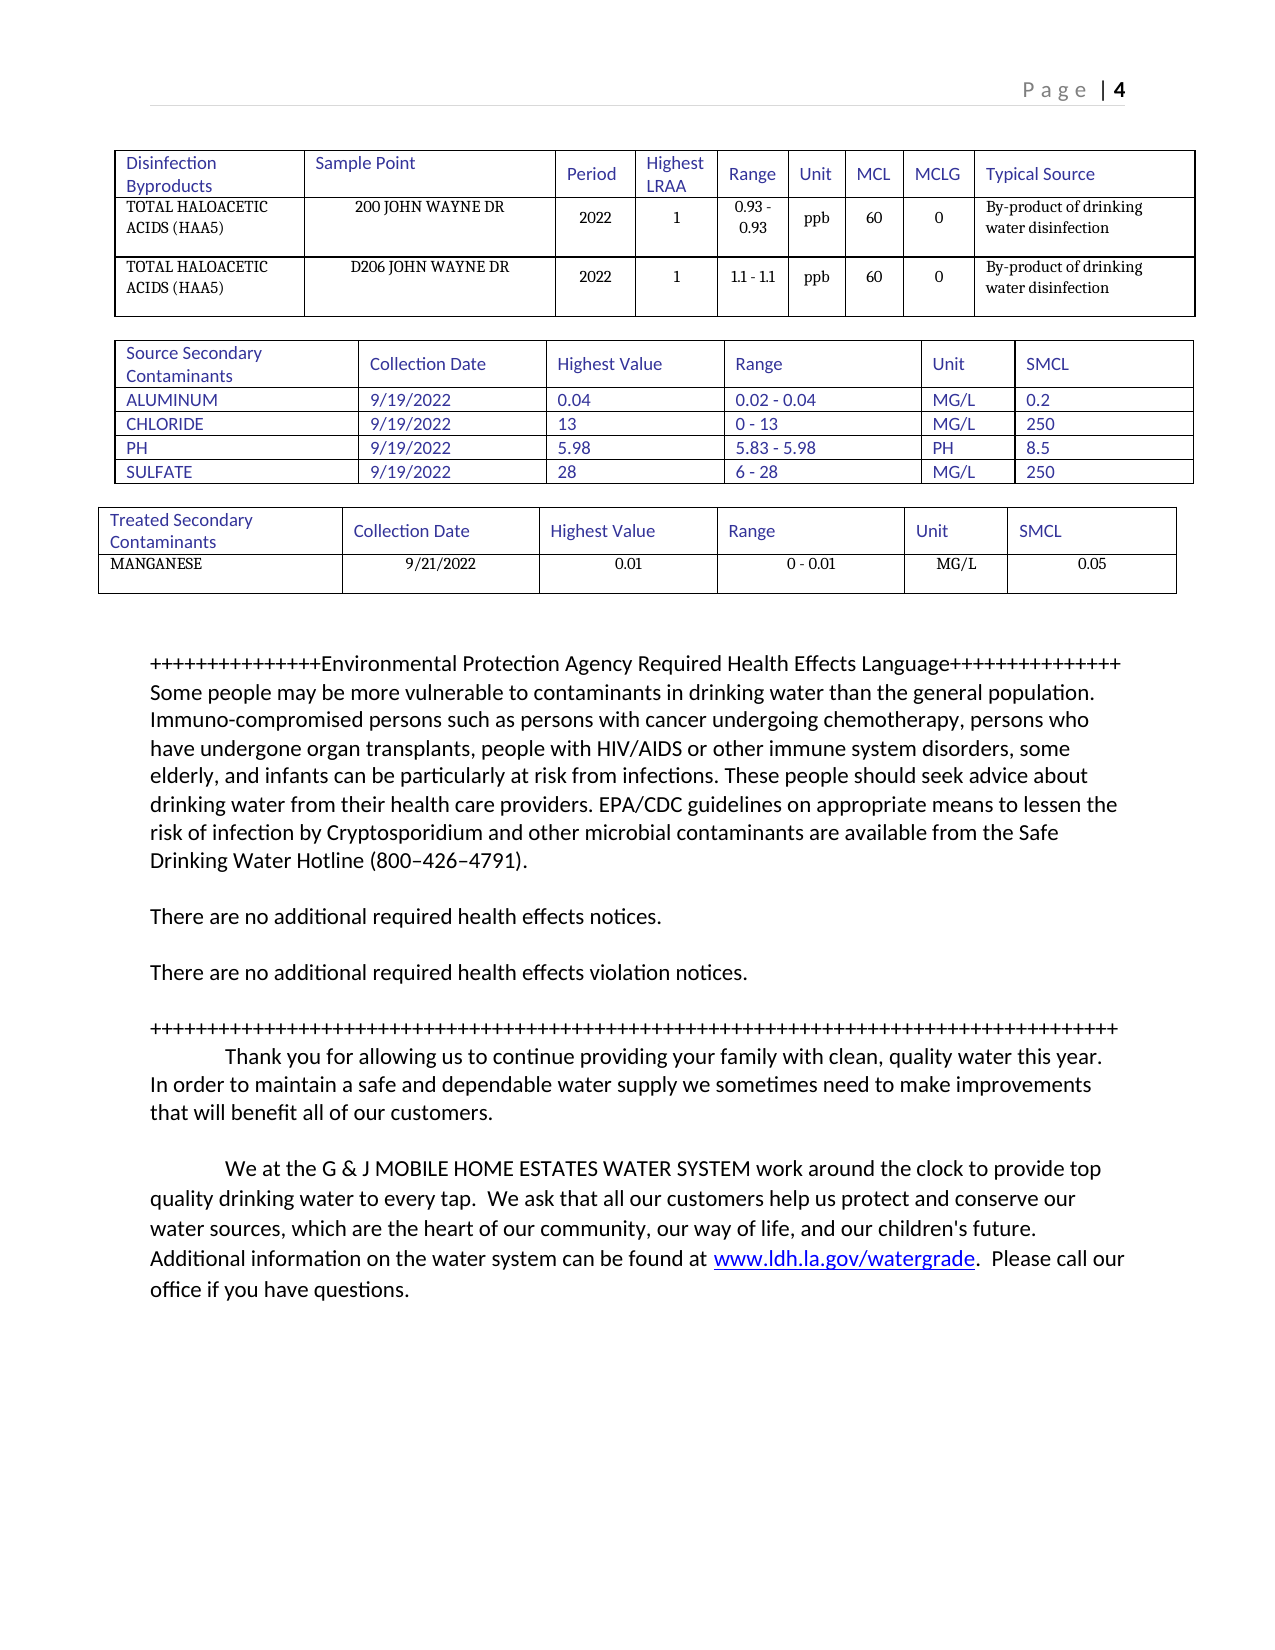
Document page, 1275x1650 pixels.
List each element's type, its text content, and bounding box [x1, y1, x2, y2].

text +++++++++++++++Environmental Protection Agency Required Health Effects Language+++++++++++++++ [150, 649, 1125, 678]
table_cell MG/L [922, 412, 1014, 435]
table_header Typical Source [975, 151, 1194, 197]
table_cell 0 - 0.01 [718, 555, 904, 592]
table_header Unit [789, 151, 845, 197]
table_cell 9/21/2022 [343, 555, 539, 592]
table_cell 250 [1016, 412, 1193, 435]
table_cell 1 [636, 198, 717, 256]
table_cell 1.1 - 1.1 [718, 258, 788, 316]
table_header Treated Secondary Contaminants [99, 508, 342, 553]
table_cell 13 [547, 412, 724, 435]
table_cell 8.5 [1016, 436, 1193, 459]
table_cell CHLORIDE [116, 412, 358, 435]
table_cell MANGANESE [99, 555, 342, 592]
text We at the G & J MOBILE HOME ESTATES WATER SYSTEM work around the clock to provide top quality drinking water to every tap. We ask that all our customers help us protect and conserve our water sources, which are the heart of our community, our way of life, and our children's future. Additional information on the water system can be found at www.ldh.la.gov/watergrade. Please call our office if you have questions. [150, 1154, 1125, 1303]
table_header Sample Point [305, 151, 555, 197]
table_cell 5.98 [547, 436, 724, 459]
table_cell 2022 [556, 198, 635, 256]
table_header Highest Value [540, 508, 717, 553]
table_cell 9/19/2022 [359, 388, 546, 411]
table_cell 5.83 - 5.98 [725, 436, 921, 459]
table_cell 1 [636, 258, 717, 316]
table_cell TOTAL HALOACETIC ACIDS (HAA5) [116, 258, 304, 316]
table_header Unit [905, 508, 1007, 553]
table_header [846, 151, 903, 197]
table_header Range [725, 341, 921, 387]
table_cell 0.01 [540, 555, 717, 592]
table_header Disinfection Byproducts [116, 151, 304, 197]
table_cell 9/19/2022 [359, 412, 546, 435]
table_cell PH [116, 436, 358, 459]
table_header SMCL [1016, 341, 1193, 387]
table_header Highest LRAA [636, 151, 717, 197]
table_cell 0.04 [547, 388, 724, 411]
table_cell 0 - 13 [725, 412, 921, 435]
table_cell 0.93 - 0.93 [718, 198, 788, 256]
table_cell ALUMINUM [116, 388, 358, 411]
table_header Collection Date [343, 508, 539, 553]
table_header MCLG [904, 151, 974, 197]
table_cell 0.02 - 0.04 [725, 388, 921, 411]
table_header Unit [922, 341, 1014, 387]
table_header Collection Date [359, 341, 546, 387]
table_cell 250 [1016, 460, 1193, 483]
table_cell ppb [789, 198, 845, 256]
table_cell ppb [789, 258, 845, 316]
text +++++++++++++++++++++++++++++++++++++++++++++++++++++++++++++++++++++++++++++++++++++ [150, 1014, 1125, 1042]
table_cell 60 [846, 258, 903, 316]
table_cell By-product of drinking water disinfection [975, 258, 1194, 316]
table_cell 2022 [556, 258, 635, 316]
table_cell 6 - 28 [725, 460, 921, 483]
table_cell TOTAL HALOACETIC ACIDS (HAA5) [116, 198, 304, 256]
table_cell 0 [904, 258, 974, 316]
table_cell SULFATE [116, 460, 358, 483]
table_cell MG/L [922, 388, 1014, 411]
table_cell 9/19/2022 [359, 436, 546, 459]
text Some people may be more vulnerable to contaminants in drinking water than the general population. Immuno-compromised persons such as persons with cancer undergoing chemotherapy, persons who have undergone organ transplants, people with HIV/AIDS or other immune system disorders, some elderly, and infants can be particularly at risk from infections. These people should seek advice about drinking water from their health care providers. EPA/CDC guidelines on appropriate means to lessen the risk of infection by Cryptosporidium and other microbial contaminants are available from the Safe Drinking Water Hotline (800–426–4791). [150, 678, 1125, 874]
table_header Highest Value [547, 341, 724, 387]
table_cell 9/19/2022 [359, 460, 546, 483]
text Thank you for allowing us to continue providing your family with clean, quality water this year. In order to maintain a safe and dependable water supply we sometimes need to make improvements that will benefit all of our customers. [150, 1042, 1125, 1126]
text There are no additional required health effects violation notices. [150, 958, 1125, 986]
table_cell PH [922, 436, 1014, 459]
table_cell 0.05 [1008, 555, 1176, 592]
table_cell MG/L [905, 555, 1007, 592]
table_cell D206 JOHN WAYNE DR [305, 258, 555, 316]
table_header Range [718, 151, 788, 197]
table_cell 60 [846, 198, 903, 256]
table_header Range [718, 508, 904, 553]
table_header Source Secondary Contaminants [116, 341, 358, 387]
table_cell 0 [904, 198, 974, 256]
table_header Period [556, 151, 635, 197]
table_cell 28 [547, 460, 724, 483]
table_cell 0.2 [1016, 388, 1193, 411]
table_cell 200 JOHN WAYNE DR [305, 198, 555, 256]
table_cell By-product of drinking water disinfection [975, 198, 1194, 256]
table_header SMCL [1008, 508, 1176, 553]
text There are no additional required health effects notices. [150, 902, 1125, 930]
table_cell MG/L [922, 460, 1014, 483]
